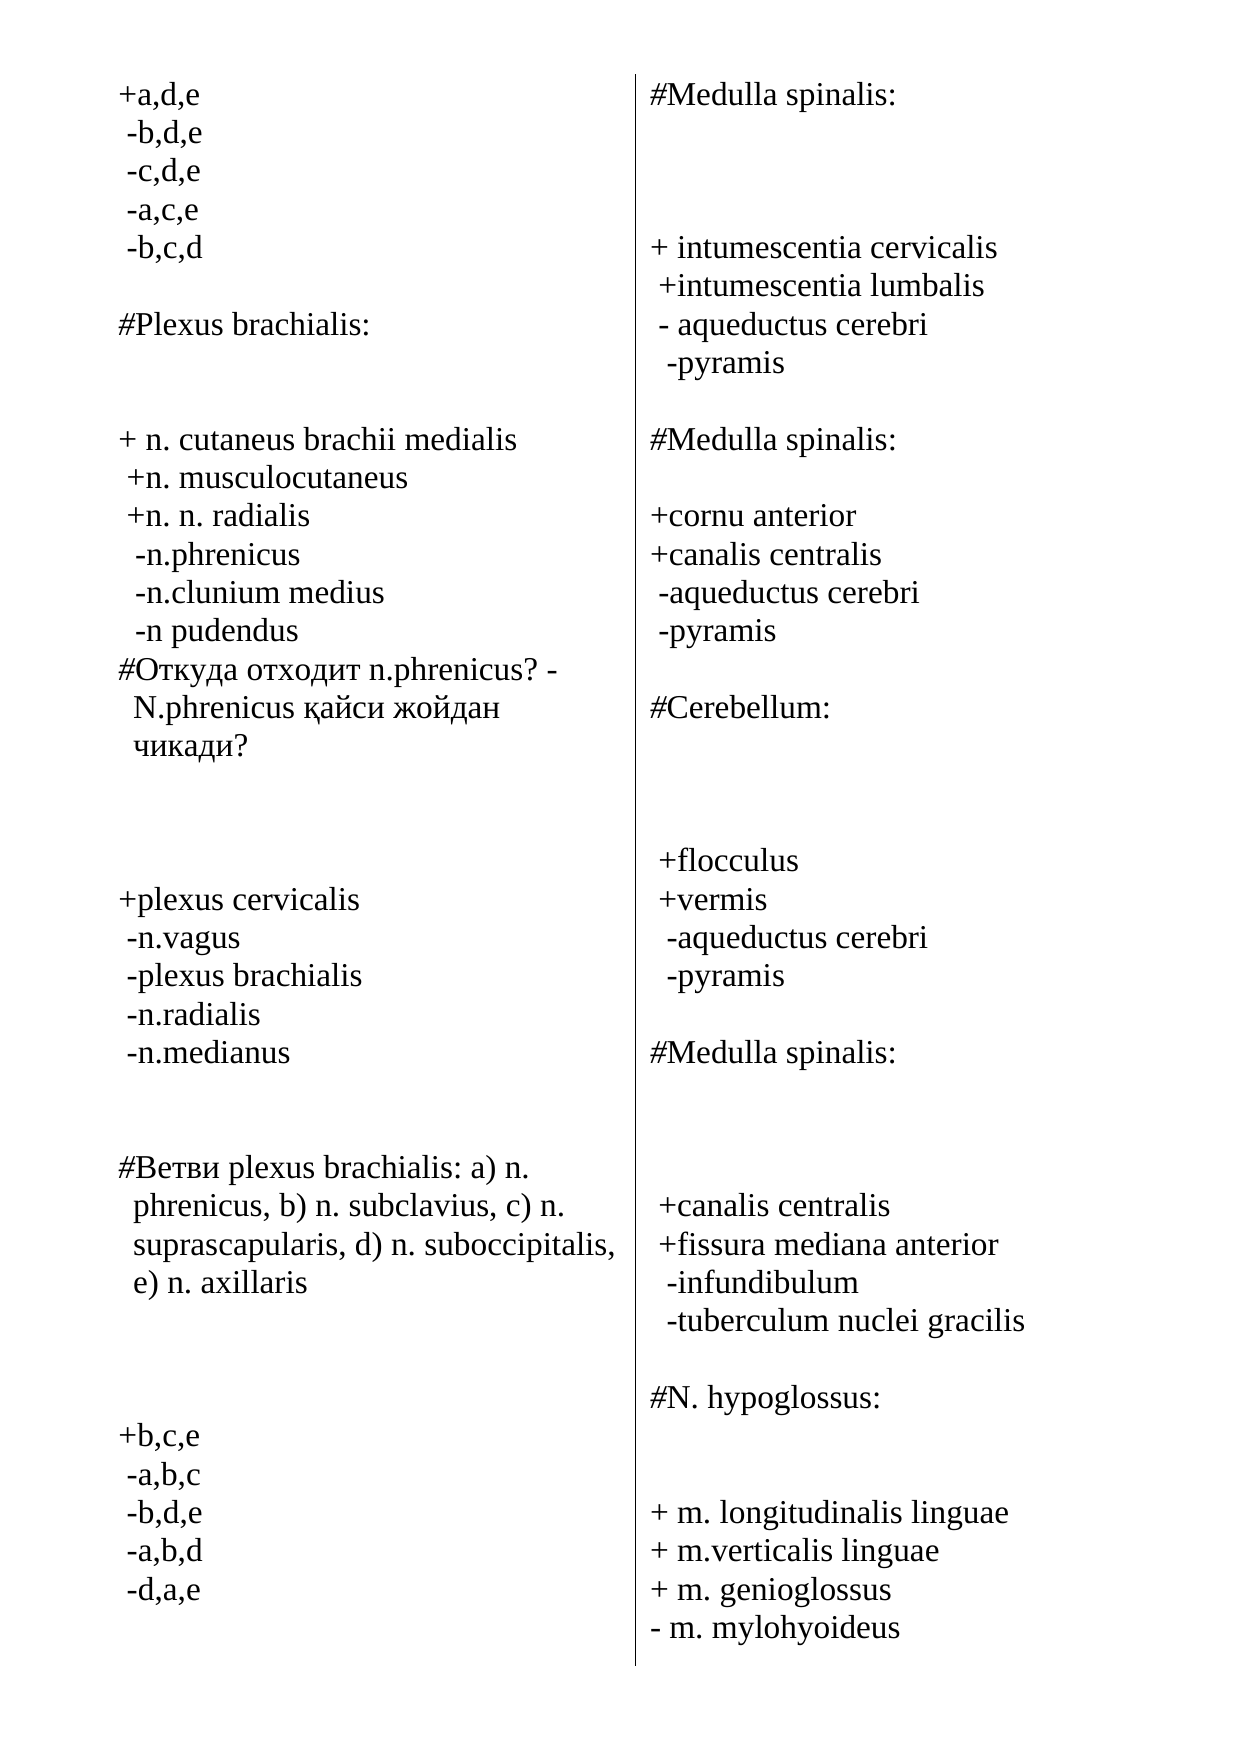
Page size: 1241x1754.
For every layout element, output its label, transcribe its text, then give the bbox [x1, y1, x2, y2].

text -n.phrenicus [118, 534, 620, 572]
text -a,c,e [118, 189, 620, 227]
text #Medulla spinalis: [650, 74, 1152, 112]
text + n. cutaneus brachii medialis [118, 419, 620, 457]
text #Medulla spinalis: [650, 1032, 1152, 1071]
text -aqueductus cerebri [650, 917, 1152, 956]
text -infundibulum [650, 1262, 1152, 1301]
text -pyramis [650, 611, 1152, 649]
text + m. longitudinalis linguae [650, 1492, 1152, 1531]
text +b,c,e [118, 1416, 620, 1454]
text +canalis centralis [650, 1186, 1152, 1224]
text #Ветви plexus brachialis: a) n. phrenicus, b) n. subclavius, c) n. suprascapularis, d) n. suboccipitalis, e) n. axillaris [118, 1147, 620, 1301]
text -a,b,c [118, 1454, 620, 1492]
text #Cerebellum: [650, 687, 1152, 726]
text #Откуда отходит n.phrenicus? - N.phrenicus қайси жойдан чикади? [118, 649, 620, 764]
text -tuberculum nuclei gracilis [650, 1301, 1152, 1339]
text -n.clunium medius [118, 572, 620, 611]
text + intumescentia cervicalis [650, 227, 1152, 266]
text #Plexus brachialis: [118, 304, 620, 342]
text #N. hypoglossus: [650, 1377, 1152, 1416]
text -pyramis [650, 342, 1152, 381]
text +cornu anterior [650, 496, 1152, 534]
text -pyramis [650, 956, 1152, 994]
text -aqueductus cerebri [650, 572, 1152, 611]
text -b,d,e [118, 1492, 620, 1531]
text +fissura mediana anterior [650, 1224, 1152, 1262]
text +canalis centralis [650, 534, 1152, 572]
text #Medulla spinalis: [650, 419, 1152, 457]
text -a,b,d [118, 1531, 620, 1569]
text -b,d,e [118, 112, 620, 151]
text -n pudendus [118, 611, 620, 649]
text -b,c,d [118, 227, 620, 266]
text + m. genioglossus [650, 1569, 1152, 1607]
text -c,d,e [118, 151, 620, 189]
text -n.medianus [118, 1032, 620, 1071]
text +flocculus [650, 841, 1152, 879]
text +plexus cervicalis [118, 879, 620, 917]
text +n. musculocutaneus [118, 457, 620, 496]
text -d,a,e [118, 1569, 620, 1607]
text +intumescentia lumbalis [650, 266, 1152, 304]
text +vermis [650, 879, 1152, 917]
text - aqueductus cerebri [650, 304, 1152, 342]
text -plexus brachialis [118, 956, 620, 994]
text + m.verticalis linguae [650, 1531, 1152, 1569]
text +a,d,e [118, 74, 620, 112]
text - m. mylohyoideus [650, 1607, 1152, 1646]
text -n.vagus [118, 917, 620, 956]
text -n.radialis [118, 994, 620, 1032]
text +n. n. radialis [118, 496, 620, 534]
